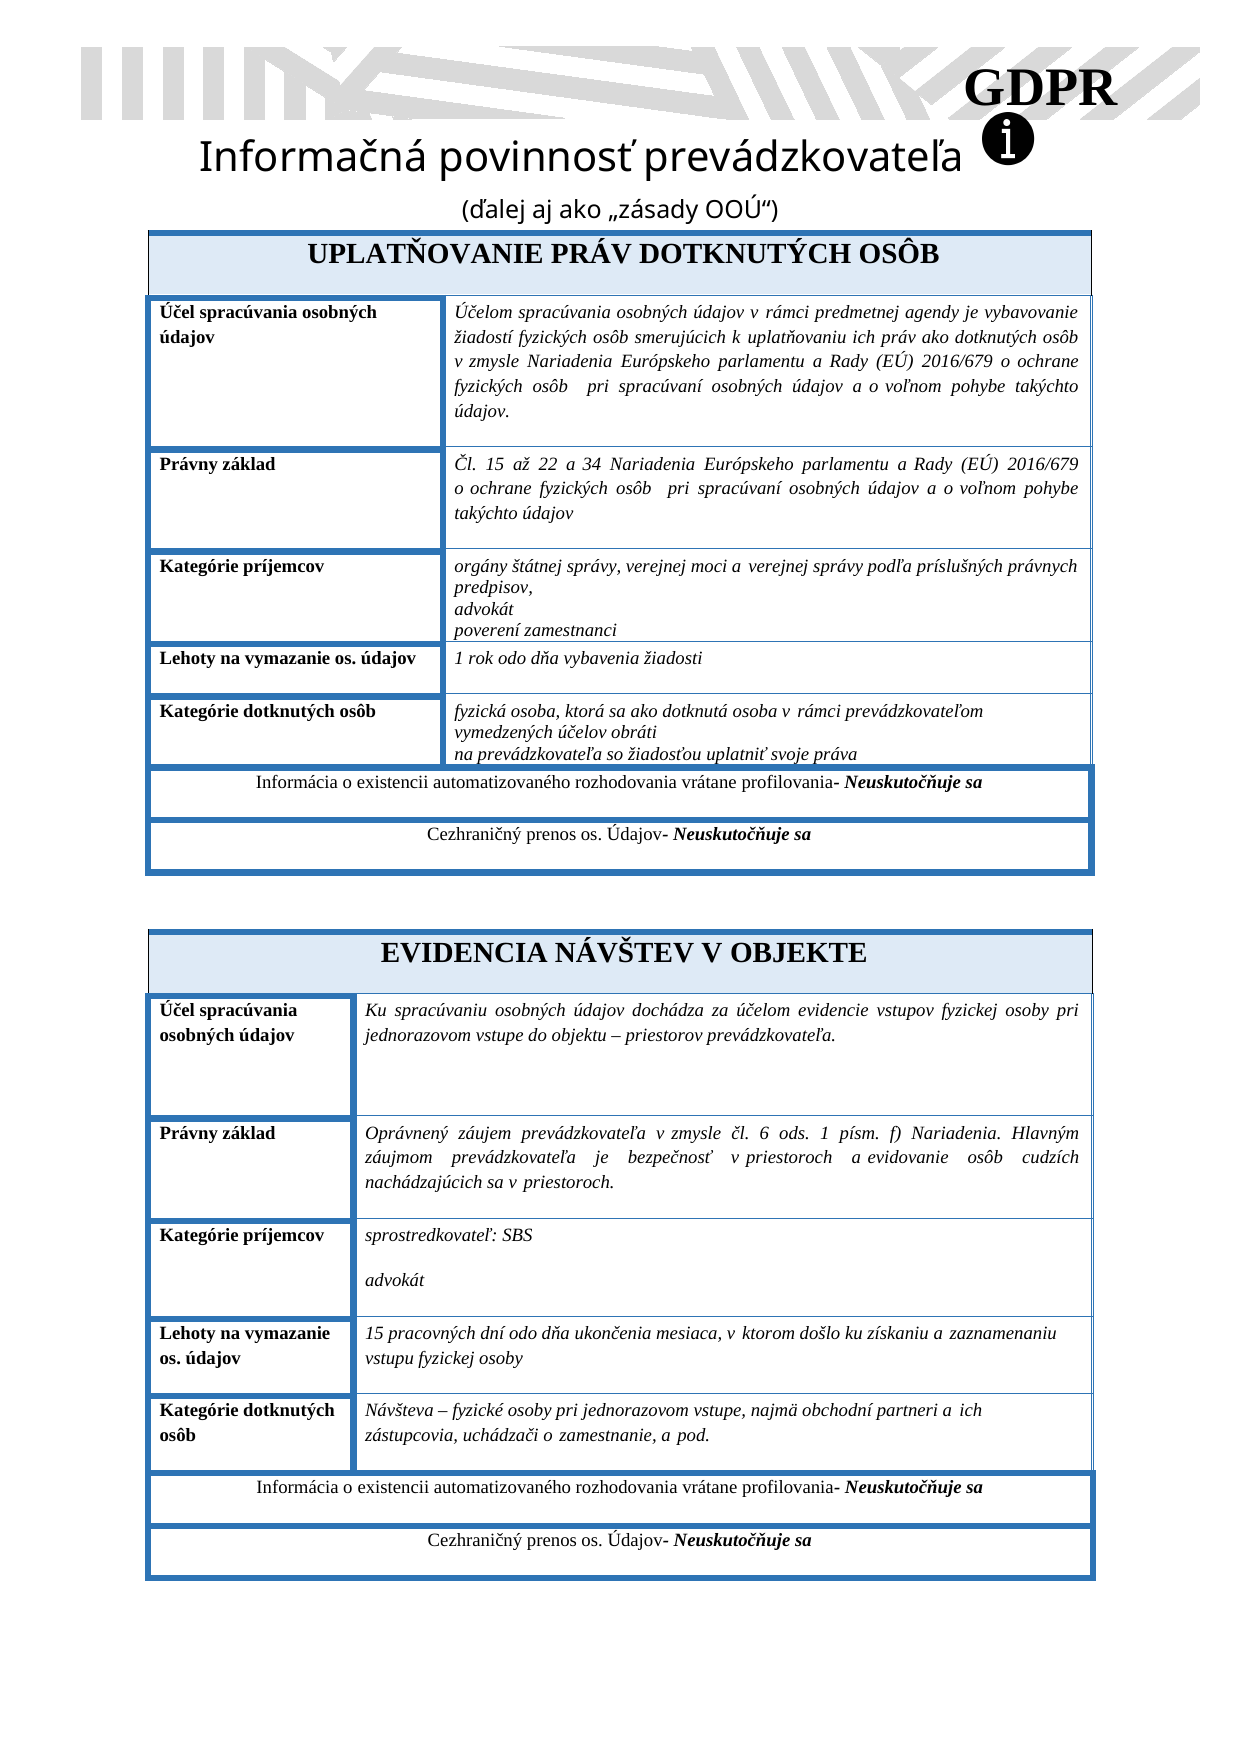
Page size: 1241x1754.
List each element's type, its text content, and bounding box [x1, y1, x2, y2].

table_cell Cezhraničný prenos os. Údajov- Neuskutočňuje sa [151, 1529, 1090, 1575]
table_cell orgány štátnej správy, verejnej moci a verejnej správy podľa príslušných právnych predpisov, advokát poverení zamestnanci [446, 549, 1090, 641]
table_cell Informácia o existencii automatizovaného rozhodovania vrátane profilovania- Neuskutočňuje sa [151, 1476, 1090, 1523]
table_cell 1 rok odo dňa vybavenia žiadosti [446, 642, 1090, 693]
table_cell Návšteva – fyzické osoby pri jednorazovom vstupe, najmä obchodní partneri a ich zástupcovia, uchádzači o zamestnanie, a pod. [357, 1394, 1091, 1470]
table_cell Informácia o existencii automatizovaného rozhodovania vrátane profilovania- Neuskutočňuje sa [151, 771, 1088, 817]
table_cell Lehoty na vymazanie os. údajov [151, 1322, 350, 1393]
table_cell Účel spracúvania osobných údajov [151, 301, 440, 446]
table_cell Právny základ [151, 453, 440, 548]
table_cell Cezhraničný prenos os. Údajov- Neuskutočňuje sa [151, 823, 1088, 869]
picture [975, 106, 1041, 172]
table_cell Kategórie dotknutých osôb [151, 1399, 350, 1470]
table_header EVIDENCIA NÁVŠTEV V OBJEKTE [149, 935, 1092, 993]
table_cell Kategórie dotknutých osôb [151, 700, 440, 764]
table_cell 15 pracovných dní odo dňa ukončenia mesiaca, v ktorom došlo ku získaniu a zaznamenaniu vstupu fyzickej osoby [357, 1317, 1091, 1393]
table_cell Účelom spracúvania osobných údajov v rámci predmetnej agendy je vybavovanie žiadostí fyzických osôb smerujúcich k uplatňovaniu ich práv ako dotknutých osôb v zmysle Nariadenia Európskeho parlamentu a Rady (EÚ) 2016/679 o ochrane fyzických osôb pri spracúvaní osobných údajov a o voľnom pohybe takýchto údajov. [446, 296, 1090, 446]
table_cell Kategórie príjemcov [151, 555, 440, 641]
table_cell Oprávnený záujem prevádzkovateľa v zmysle čl. 6 ods. 1 písm. f) Nariadenia. Hlavným záujmom prevádzkovateľa je bezpečnosť v priestoroch a evidovanie osôb cudzích nachádzajúcich sa v priestoroch. [357, 1116, 1091, 1217]
table_cell Čl. 15 až 22 a 34 Nariadenia Európskeho parlamentu a Rady (EÚ) 2016/679 o ochrane fyzických osôb pri spracúvaní osobných údajov a o voľnom pohybe takýchto údajov [446, 447, 1090, 548]
table_cell Právny základ [151, 1122, 350, 1217]
table_cell Ku spracúvaniu osobných údajov dochádza za účelom evidencie vstupov fyzickej osoby pri jednorazovom vstupe do objektu – priestorov prevádzkovateľa. [357, 994, 1091, 1115]
table_cell Účel spracúvania osobných údajov [151, 999, 350, 1115]
table_cell sprostredkovateľ: SBS advokát [357, 1219, 1091, 1316]
table_cell Lehoty na vymazanie os. údajov [151, 647, 440, 693]
table_cell Kategórie príjemcov [151, 1224, 350, 1316]
table_header UPLATŇOVANIE PRÁV DOTKNUTÝCH OSÔB [149, 236, 1091, 294]
table_cell fyzická osoba, ktorá sa ako dotknutá osoba v rámci prevádzkovateľom vymedzených účelov obráti na prevádzkovateľa so žiadosťou uplatniť svoje práva [446, 694, 1090, 764]
